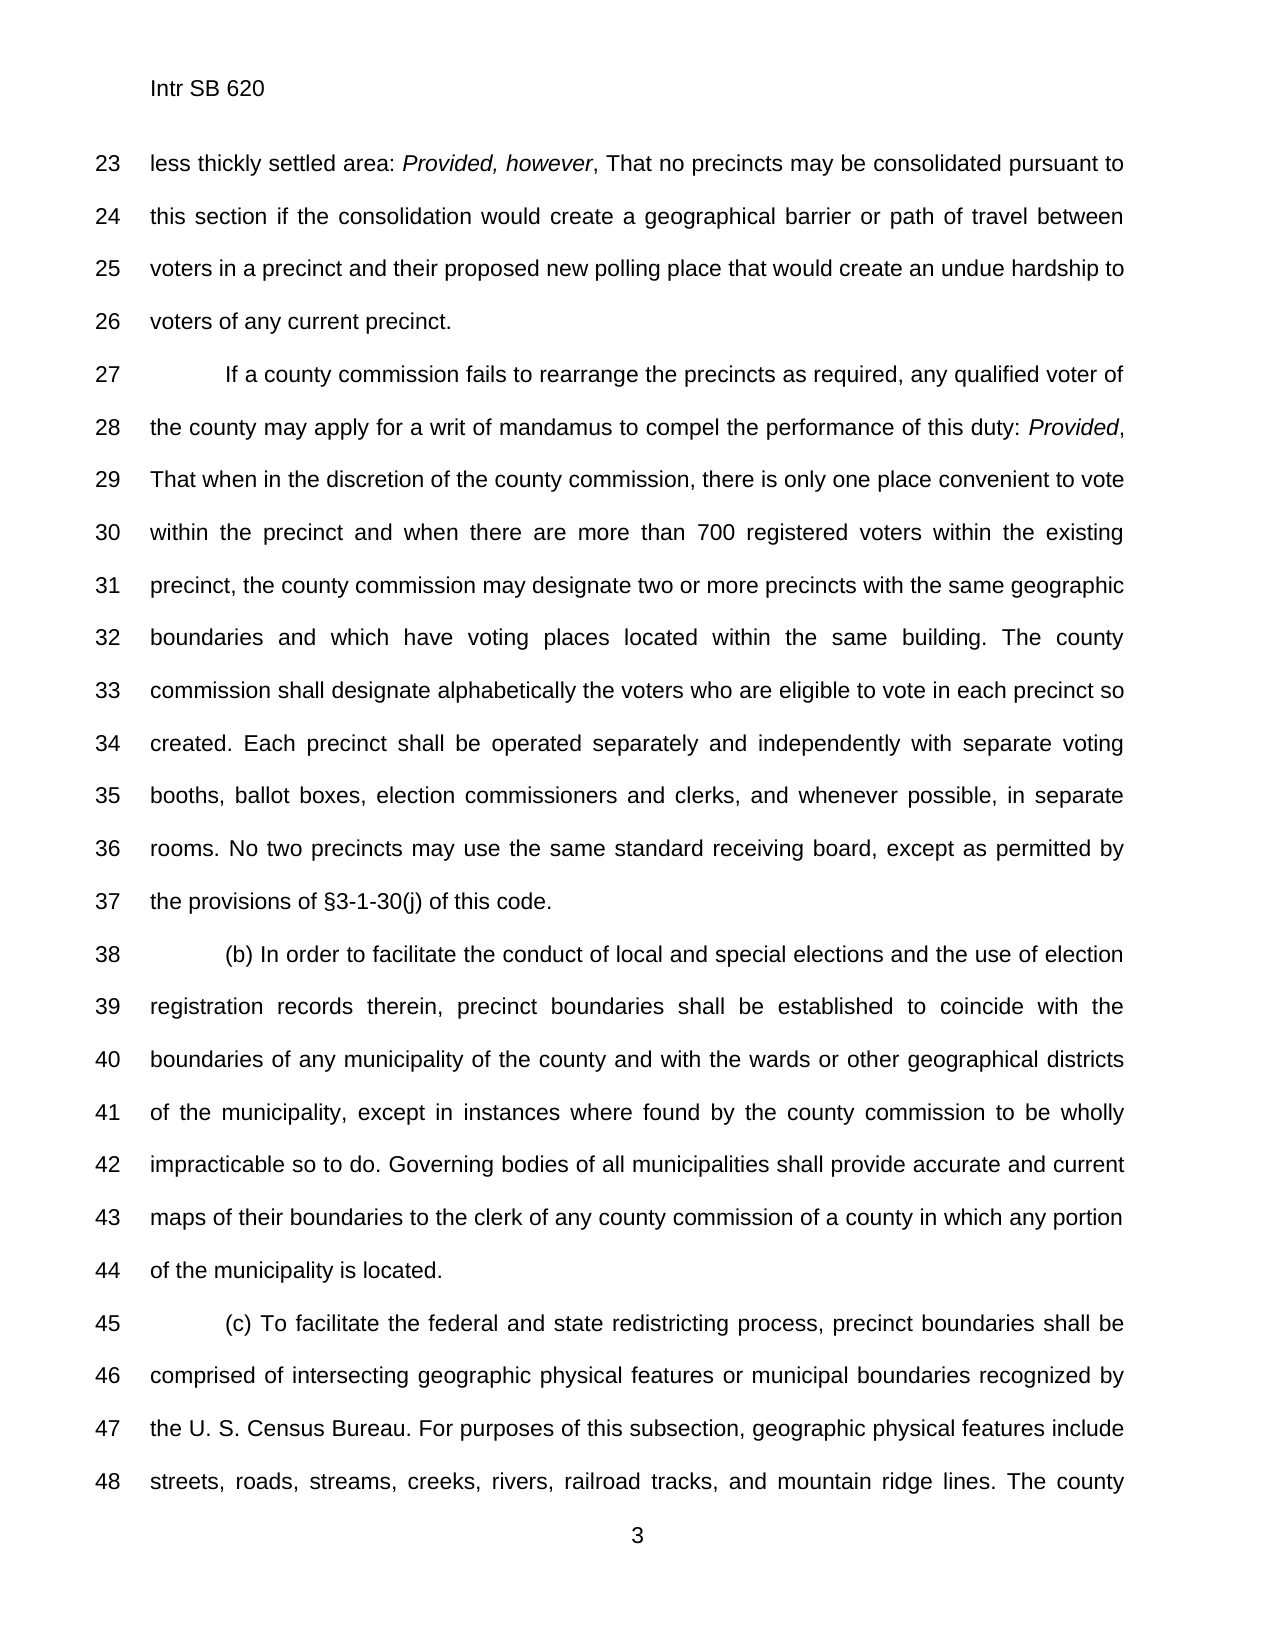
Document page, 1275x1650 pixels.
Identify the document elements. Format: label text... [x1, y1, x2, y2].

text (b) In order to facilitate the conduct of local and special elections and the use of election registration records therein, precinct boundaries shall be established to coincide with the boundaries of any municipality of the county and with the wards or other geographical districts of the municipality, except in instances where found by the county commission to be wholly impracticable so to do. Governing bodies of all municipalities shall provide accurate and current maps of their boundaries to the clerk of any county commission of a county in which any portion of the municipality is located. [150, 941, 1125, 1283]
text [150, 1309, 1125, 1494]
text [150, 150, 1125, 334]
text If a county commission fails to rearrange the precincts as required, any qualified voter of the county may apply for a writ of mandamus to compel the performance of this duty: Provided, That when in the discretion of the county commission, there is only one place convenient to vote within the precinct and when there are more than 700 registered voters within the existing precinct, the county commission may designate two or more precincts with the same geographic boundaries and which have voting places located within the same building. The county commission shall designate alphabetically the voters who are eligible to vote in each precinct so created. Each precinct shall be operated separately and independently with separate voting booths, ballot boxes, election commissioners and clerks, and whenever possible, in separate rooms. No two precincts may use the same standard receiving board, except as permitted by the provisions of §3-1-30(j) of this code. [150, 361, 1125, 914]
